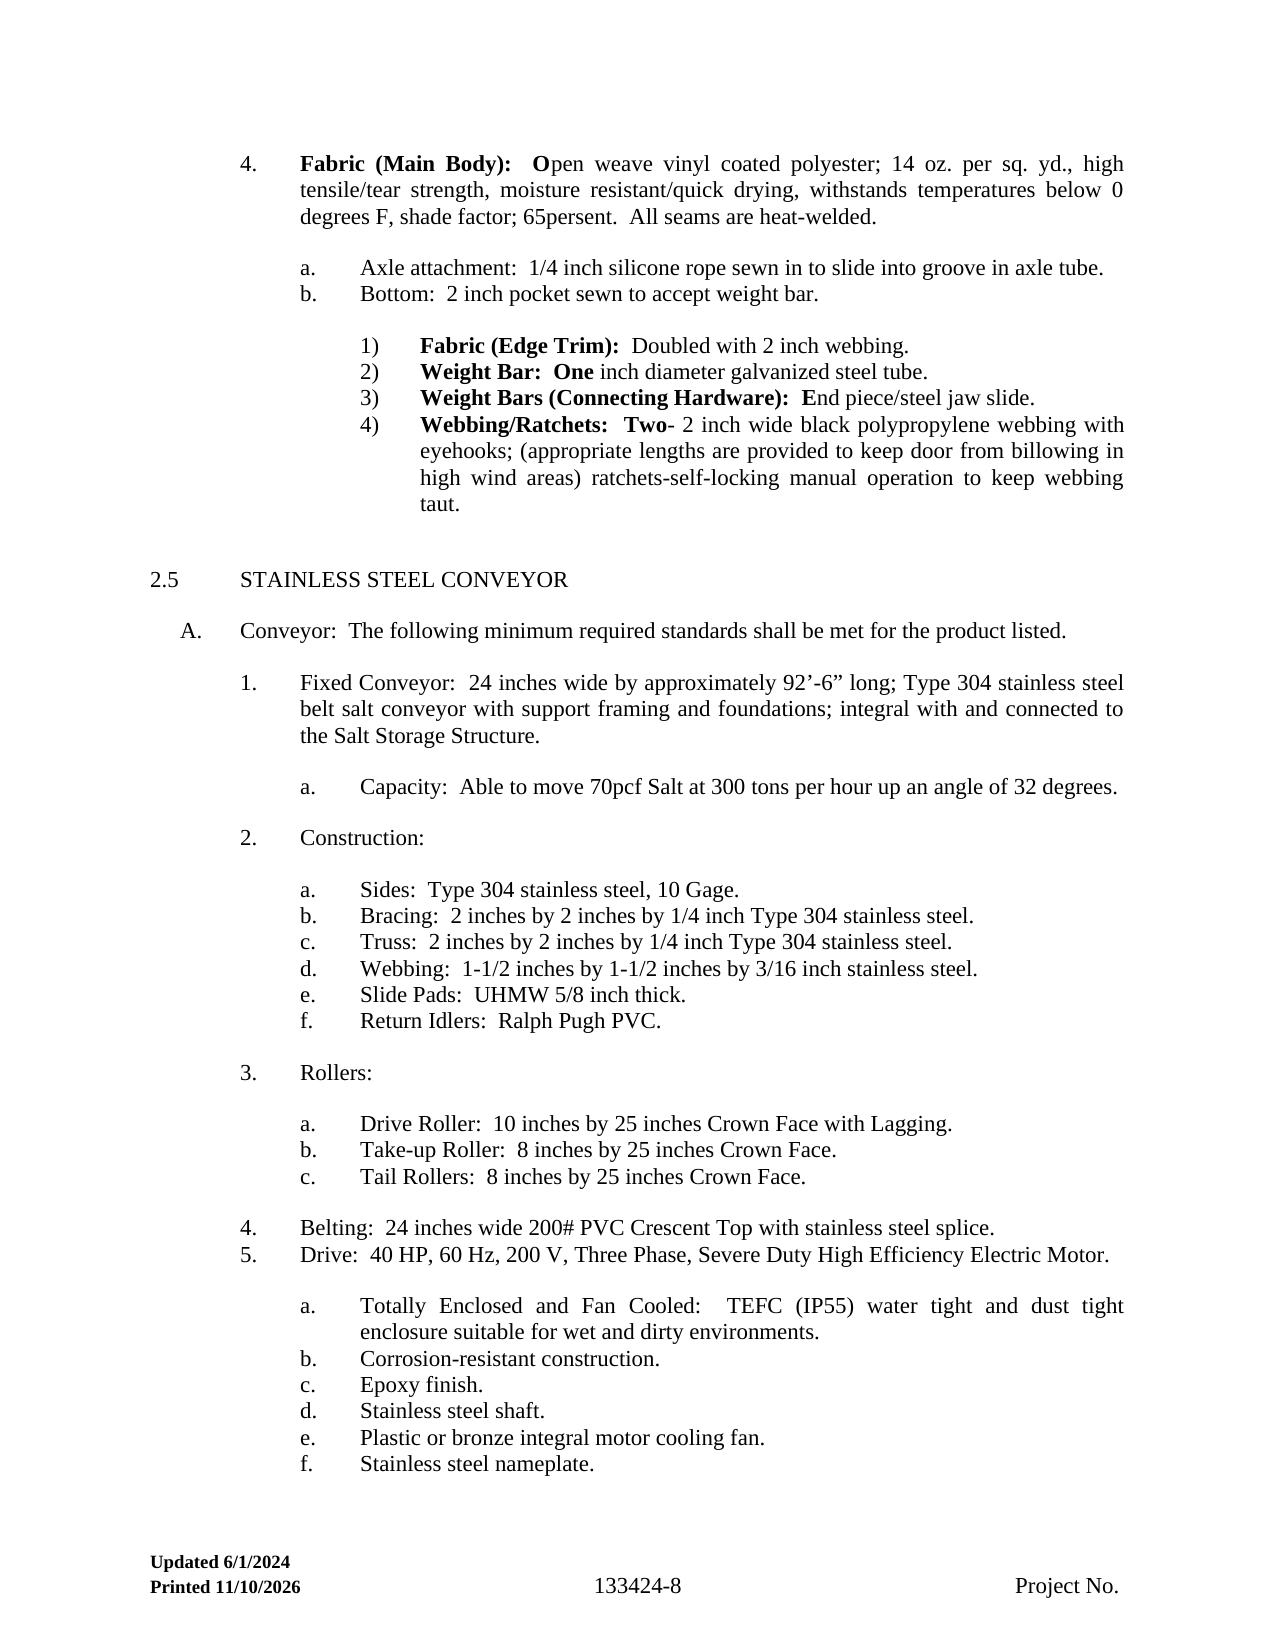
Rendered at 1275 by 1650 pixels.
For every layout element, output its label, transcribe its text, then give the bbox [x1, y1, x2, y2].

text Webbing/Ratchets: Two- 2 inch wide black polypropylene webbing with eyehooks; (appropriate lengths are provided to keep door from billowing in high wind areas) ratchets-self-locking manual operation to keep webbing taut. [360, 411, 1125, 512]
text Conveyor: The following minimum required standards shall be met for the product listed. [180, 618, 1125, 644]
text Bracing: 2 inches by 2 inches by 1/4 inch Type 304 stainless steel. [300, 902, 1125, 928]
text Return Idlers: Ralph Pugh PVC. [300, 1007, 1125, 1034]
text Totally Enclosed and Fan Cooled: TEFC (IP55) water tight and dust tight enclosure suitable for wet and dirty environments. [300, 1292, 1125, 1345]
text Fabric (Main Body): Open weave vinyl coated polyester; 14 oz. per sq. yd., high tensile/tear strength, moisture resistant/quick drying, withstands temperatures below 0 degrees F, shade factor; 65persent. All seams are heat-welded. [240, 150, 1125, 229]
text Truss: 2 inches by 2 inches by 1/4 inch Type 304 stainless steel. [300, 928, 1125, 955]
text Plastic or bronze integral motor cooling fan. [300, 1424, 1125, 1450]
text Belting: 24 inches wide 200# PVC Crescent Top with stainless steel splice. [240, 1214, 1125, 1241]
text Tail Rollers: 8 inches by 25 inches Crown Face. [300, 1163, 1125, 1189]
text Axle attachment: 1/4 inch silicone rope sewn in to slide into groove in axle tube. [300, 254, 1125, 280]
text Bottom: 2 inch pocket sewn to accept weight bar. [300, 280, 1125, 307]
text Sides: Type 304 stainless steel, 10 Gage. [300, 876, 1125, 902]
text Stainless steel shaft. [300, 1397, 1125, 1424]
text Weight Bars (Connecting Hardware): End piece/steel jaw slide. [360, 384, 1125, 411]
text Drive: 40 HP, 60 Hz, 200 V, Three Phase, Severe Duty High Efficiency Electric Motor. [240, 1241, 1125, 1267]
text Weight Bar: One inch diameter galvanized steel tube. [360, 358, 1125, 384]
text Epoxy finish. [300, 1371, 1125, 1397]
text Slide Pads: UHMW 5/8 inch thick. [300, 981, 1125, 1007]
text Drive Roller: 10 inches by 25 inches Crown Face with Lagging. [300, 1110, 1125, 1137]
text STAINLESS STEEL CONVEYOR [150, 566, 1125, 593]
text Webbing: 1-1/2 inches by 1-1/2 inches by 3/16 inch stainless steel. [300, 955, 1125, 981]
text Take-up Roller: 8 inches by 25 inches Crown Face. [300, 1137, 1125, 1163]
text Fabric (Edge Trim): Doubled with 2 inch webbing. [360, 332, 1125, 358]
text Rollers: [240, 1059, 1125, 1085]
text Corrosion-resistant construction. [300, 1345, 1125, 1371]
text Stainless steel nameplate. [300, 1450, 1125, 1476]
text Construction: [240, 824, 1125, 851]
text Fixed Conveyor: 24 inches wide by approximately 92’-6” long; Type 304 stainless steel belt salt conveyor with support framing and foundations; integral with and connected to the Salt Storage Structure. [240, 669, 1125, 748]
text Capacity: Able to move 70pcf Salt at 300 tons per hour up an angle of 32 degrees. [300, 773, 1125, 799]
